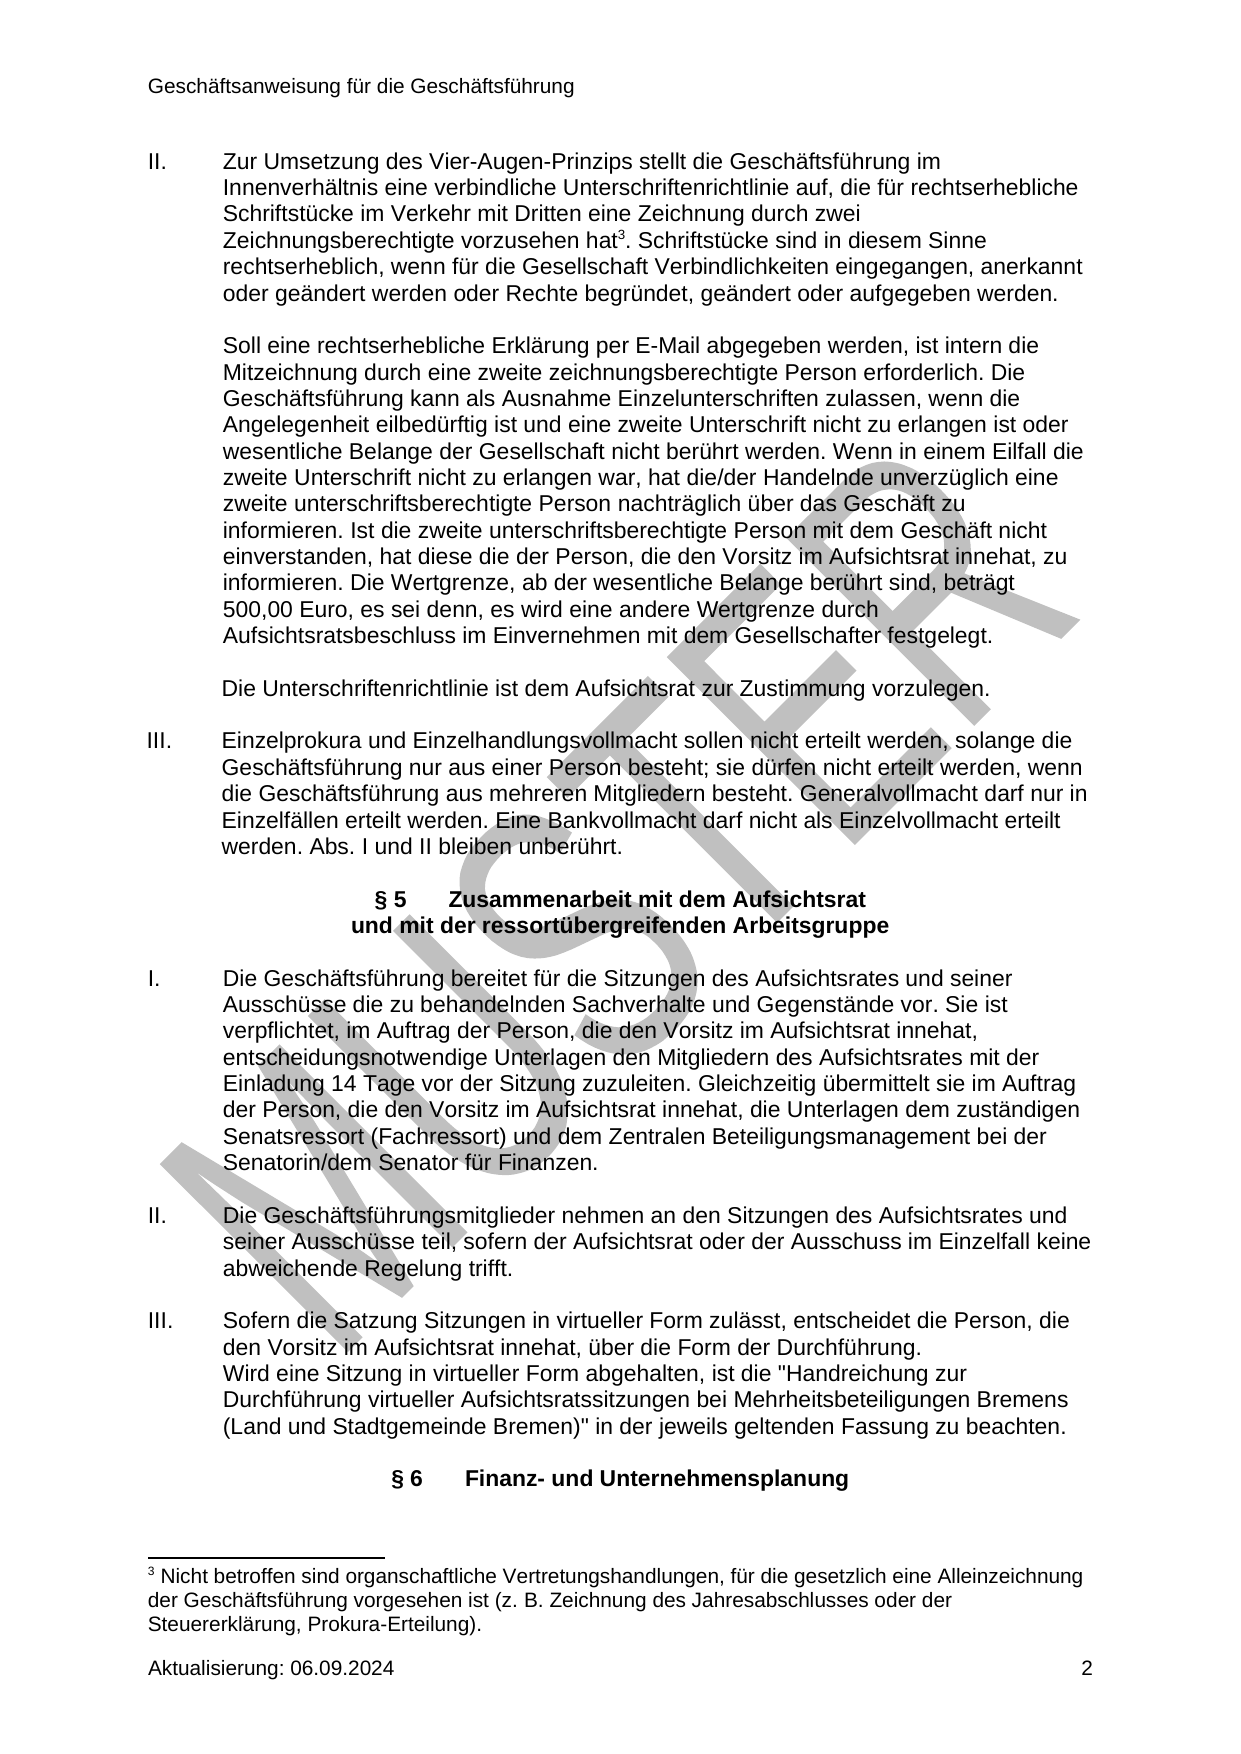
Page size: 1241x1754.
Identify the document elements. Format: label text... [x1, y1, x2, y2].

list Zur Umsetzung des Vier-Augen-Prinzips stellt die Geschäftsführung im Innenverhältnis eine verbindliche Unterschriftenrichtlinie auf, die für rechtserhebliche Schriftstücke im Verkehr mit Dritten eine Zeichnung durch zwei Zeichnungsberechtigte vorzusehen hat. Schriftstücke sind in diesem Sinne rechtserheblich, wenn für die Gesellschaft Verbindlichkeiten eingegangen, anerkannt oder geändert werden oder Rechte begründet, geändert oder aufgegeben werden. [148, 148, 1092, 306]
list Einzelprokura und Einzelhandlungsvollmacht sollen nicht erteilt werden, solange die Geschäftsführung nur aus einer Person besteht; sie dürfen nicht erteilt werden, wenn die Geschäftsführung aus mehreren Mitgliedern besteht. Generalvollmacht darf nur in Einzelfällen erteilt werden. Eine Bankvollmacht darf nicht als Einzelvollmacht erteilt werden. Abs. I und II bleiben unberührt. [146, 727, 1092, 859]
text Soll eine rechtserhebliche Erklärung per E-Mail abgegeben werden, ist intern die Mitzeichnung durch eine zweite zeichnungsberechtigte Person erforderlich. Die Geschäftsführung kann als Ausnahme Einzelunterschriften zulassen, wenn die Angelegenheit eilbedürftig ist und eine zweite Unterschrift nicht zu erlangen ist oder wesentliche Belange der Gesellschaft nicht berührt werden. Wenn in einem Eilfall die zweite Unterschrift nicht zu erlangen war, hat die/der Handelnde unverzüglich eine zweite unterschriftsberechtigte Person nachträglich über das Geschäft zu informieren. Ist die zweite unterschriftsberechtigte Person mit dem Geschäft nicht einverstanden, hat diese die der Person, die den Vorsitz im Aufsichtsrat innehat, zu informieren. Die Wertgrenze, ab der wesentliche Belange berührt sind, beträgt 500,00 Euro, es sei denn, es wird eine andere Wertgrenze durch Aufsichtsratsbeschluss im Einvernehmen mit dem Gesellschafter festgelegt. [223, 332, 1092, 648]
list Die Geschäftsführung bereitet für die Sitzungen des Aufsichtsrates und seiner Ausschüsse die zu behandelnden Sachverhalte und Gegenstände vor. Sie ist verpflichtet, im Auftrag der Person, die den Vorsitz im Aufsichtsrat innehat, entscheidungsnotwendige Unterlagen den Mitgliedern des Aufsichtsrates mit der Einladung 14 Tage vor der Sitzung zuzuleiten. Gleichzeitig übermittelt sie im Auftrag der Person, die den Vorsitz im Aufsichtsrat innehat, die Unterlagen dem zuständigen Senatsressort (Fachressort) und dem Zentralen Beteiligungsmanagement bei der Senatorin/dem Senator für Finanzen. [148, 965, 1092, 1176]
text § 6 Finanz- und Unternehmensplanung [148, 1465, 1092, 1492]
text Wird eine Sitzung in virtueller Form abgehalten, ist die "Handreichung zur Durchführung virtueller Aufsichtsratssitzungen bei Mehrheitsbeteiligungen Bremens (Land und Stadtgemeinde Bremen)" in der jeweils geltenden Fassung zu beachten. [223, 1360, 1092, 1439]
list Sofern die Satzung Sitzungen in virtueller Form zulässt, entscheidet die Person, die den Vorsitz im Aufsichtsrat innehat, über die Form der Durchführung. [148, 1307, 1092, 1360]
text Die Unterschriftenrichtlinie ist dem Aufsichtsrat zur Zustimmung vorzulegen. [148, 675, 1092, 701]
text § 5 Zusammenarbeit mit dem Aufsichtsrat und mit der ressortübergreifenden Arbeitsgruppe [148, 886, 1092, 938]
list Die Geschäftsführungsmitglieder nehmen an den Sitzungen des Aufsichtsrates und seiner Ausschüsse teil, sofern der Aufsichtsrat oder der Ausschuss im Einzelfall keine abweichende Regelung trifft. [148, 1202, 1092, 1281]
